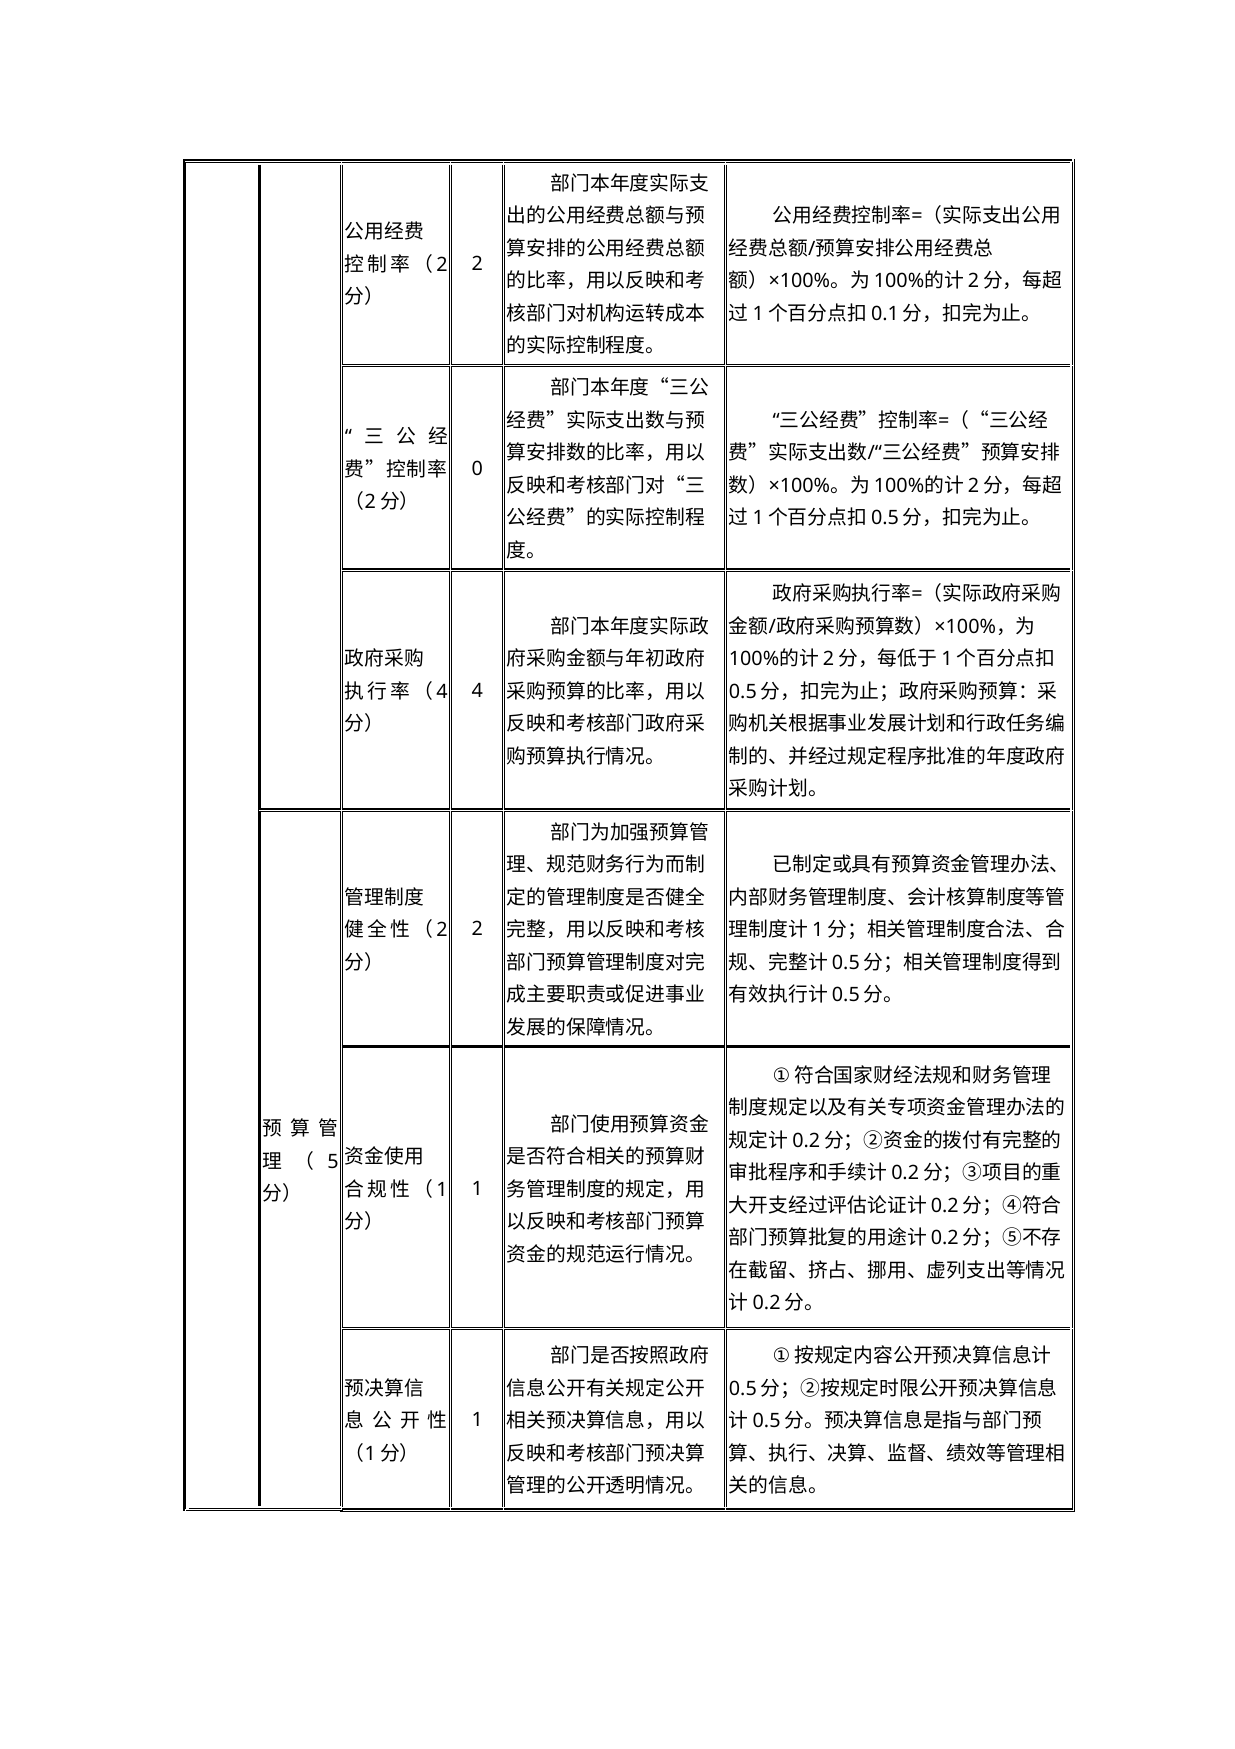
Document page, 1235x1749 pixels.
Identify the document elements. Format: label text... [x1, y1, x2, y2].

table_cell 1 [451, 1330, 503, 1508]
table_cell 4 [452, 572, 502, 808]
table_cell 预决算信 息公开性（1分） [341, 1330, 451, 1508]
table_cell 部门本年度“三公经费”实际支出数与预算安排数的比率，用以反映和考核部门对“三公经费”的实际控制程度。 [505, 367, 724, 568]
table_cell 已制定或具有预算资金管理办法、内部财务管理制度、会计核算制度等管理制度计1分；相关管理制度合法、合规、完整计0.5分；相关管理制度得到有效执行计0.5分。 [727, 808, 1072, 1045]
table_cell ①符合国家财经法规和财务管理制度规定以及有关专项资金管理办法的规定计0.2分；②资金的拨付有完整的审批程序和手续计0.2分；③项目的重大开支经过评估论证计0.2分；④符合部门预算批复的用途计0.2分；⑤不存在截留、挤占、挪用、虚列支出等情况计0.2分。 [727, 1045, 1072, 1327]
table_cell 公用经费 控制率（2分） [341, 163, 451, 363]
table_cell 2 [451, 163, 503, 363]
table_cell 2 [452, 812, 502, 1045]
table_cell 部门是否按照政府信息公开有关规定公开相关预决算信息，用以反映和考核部门预决算管理的公开透明情况。 [504, 1330, 726, 1508]
table_cell 公用经费控制率=（实际支出公用经费总额/预算安排公用经费总额）×100%。为100%的计2分，每超过1个百分点扣0.1分，扣完为止。 [726, 159, 1073, 363]
table_cell 资金使用 合规性（1分） [343, 1048, 449, 1327]
table_cell 部门为加强预算管理、规范财务行为而制定的管理制度是否健全完整，用以反映和考核部门预算管理制度对完成主要职责或促进事业发展的保障情况。 [505, 812, 724, 1045]
table_cell 预算管理（5分） [259, 812, 341, 1508]
table_cell ①按规定内容公开预决算信息计0.5分；②按规定时限公开预决算信息计0.5分。预决算信息是指与部门预算、执行、决算、监督、绩效等管理相关的信息。 [726, 1327, 1073, 1508]
table_cell “三公经费”控制率（2分） [343, 367, 449, 568]
table_cell 政府采购 执行率（4分） [343, 572, 449, 808]
table_cell 政府采购执行率=（实际政府采购金额/政府采购预算数）×100%，为100%的计2分，每低于1个百分点扣0.5分，扣完为止；政府采购预算：采购机关根据事业发展计划和行政任务编制的、并经过规定程序批准的年度政府采购计划。 [727, 568, 1072, 808]
table_cell “三公经费”控制率=（“三公经费”实际支出数/“三公经费”预算安排数）×100%。为100%的计2分，每超过1个百分点扣0.5分，扣完为止。 [727, 364, 1072, 568]
table_cell 1 [452, 1048, 502, 1327]
table_cell 部门使用预算资金是否符合相关的预算财务管理制度的规定，用以反映和考核部门预算资金的规范运行情况。 [505, 1048, 724, 1327]
table_cell 部门本年度实际政府采购金额与年初政府采购预算的比率，用以反映和考核部门政府采购预算执行情况。 [505, 572, 724, 808]
table_cell 部门本年度实际支出的公用经费总额与预算安排的公用经费总额的比率，用以反映和考核部门对机构运转成本的实际控制程度。 [504, 163, 726, 363]
table_cell 管理制度 健全性（2分） [343, 812, 449, 1045]
table_cell 0 [452, 367, 502, 568]
